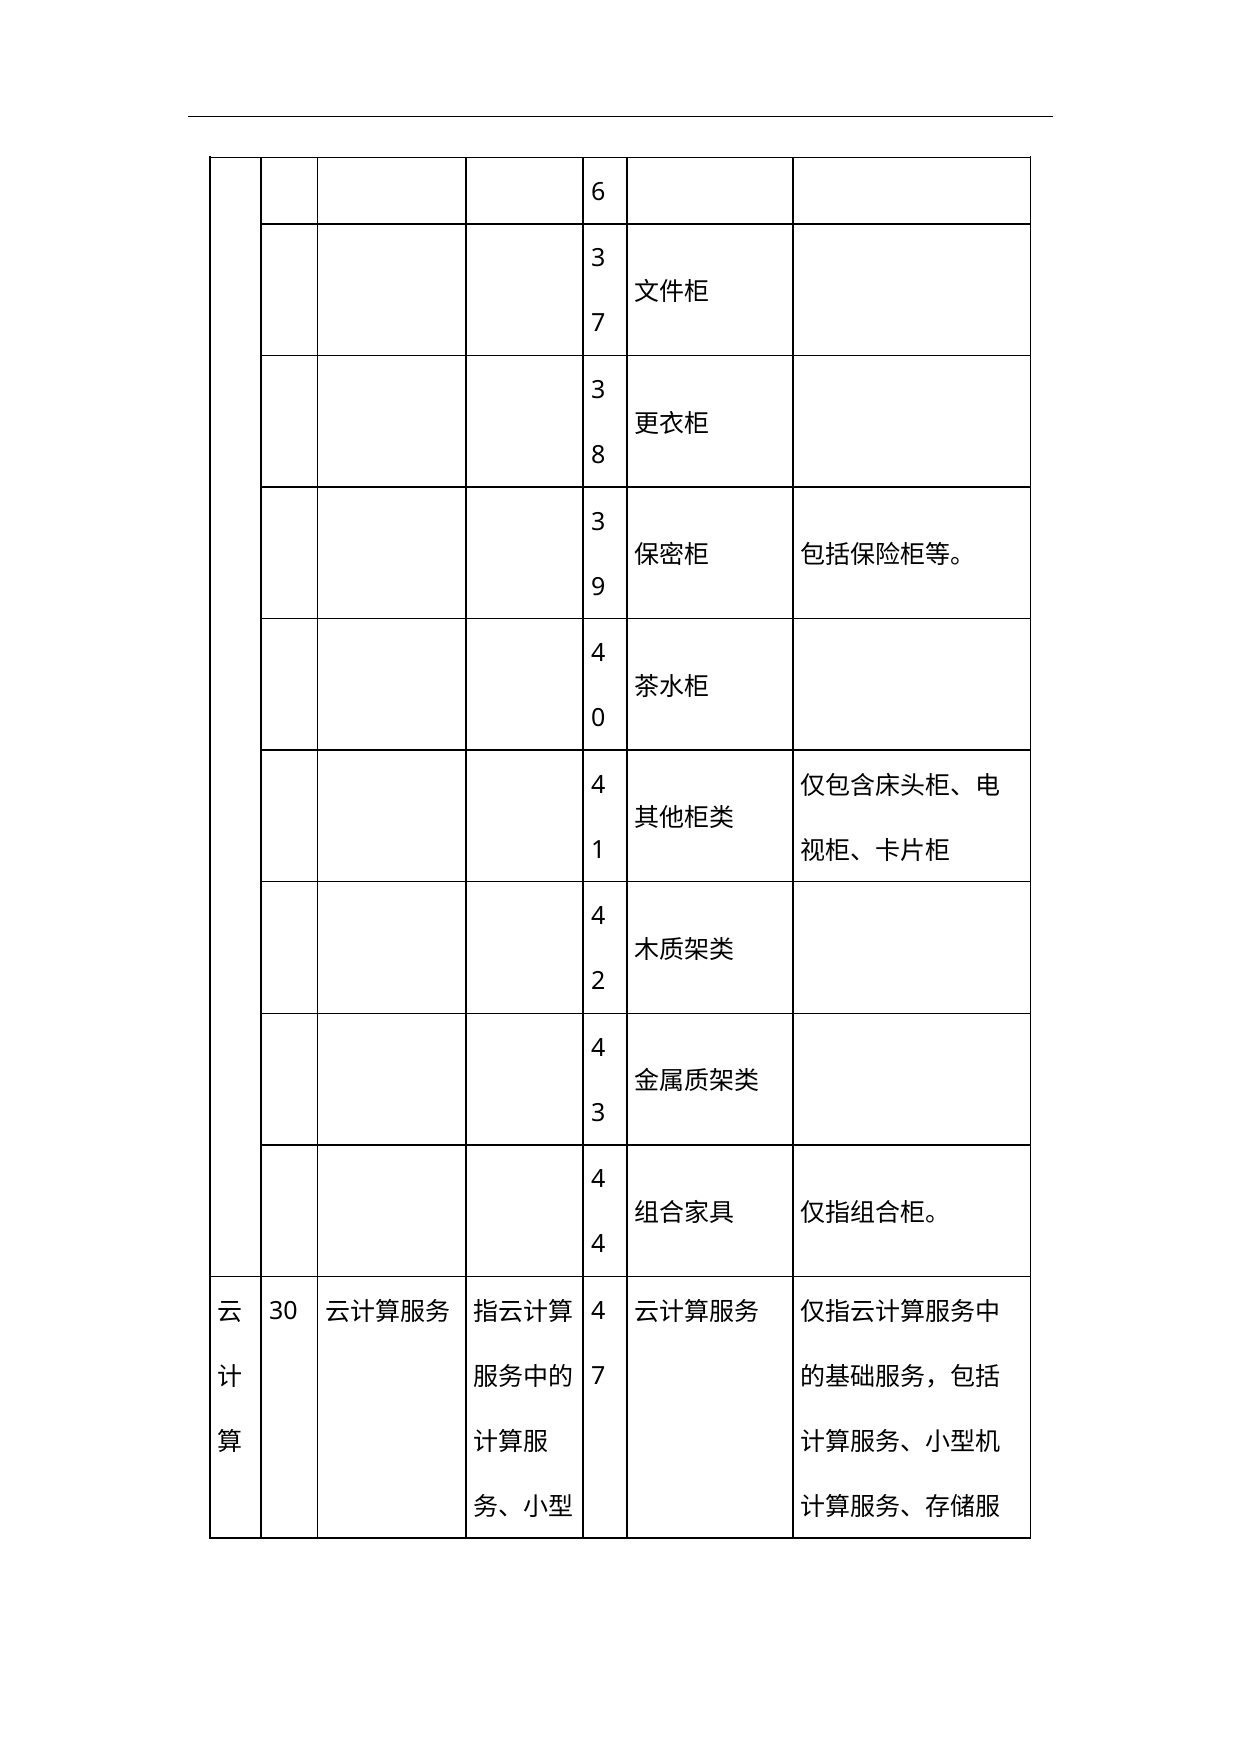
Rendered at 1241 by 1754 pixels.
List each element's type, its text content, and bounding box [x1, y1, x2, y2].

table_cell 云计算服务 [318, 1277, 465, 1537]
table_cell 金属质架类 [628, 1014, 792, 1144]
table_cell [318, 751, 465, 881]
table_cell [318, 882, 465, 1012]
table_cell [262, 619, 317, 749]
table_cell 41 [584, 751, 626, 881]
table_cell [467, 1014, 582, 1144]
table_cell [318, 225, 465, 354]
table_cell 茶水柜 [628, 619, 792, 749]
table_cell [262, 158, 317, 223]
table_cell [467, 356, 582, 486]
table_cell 40 [584, 619, 626, 749]
table_cell 38 [584, 356, 626, 486]
table_cell [262, 751, 317, 881]
table_cell 其他柜类 [628, 751, 792, 881]
table_cell [318, 619, 465, 749]
table_cell 保密柜 [628, 488, 792, 618]
table_cell 云计算 [211, 1277, 260, 1537]
table_cell [467, 225, 582, 354]
table_cell 包括保险柜等。 [794, 488, 1030, 618]
table_cell [467, 882, 582, 1012]
table_cell 书柜 [628, 158, 792, 223]
table_cell [262, 1014, 317, 1144]
table_cell 39 [584, 488, 626, 618]
table_cell 组合家具 [628, 1146, 792, 1276]
table_cell [794, 882, 1030, 1012]
table_cell [262, 1146, 317, 1276]
table_cell 更衣柜 [628, 356, 792, 486]
table_cell [318, 1014, 465, 1144]
table_cell 43 [584, 1014, 626, 1144]
table_cell [794, 619, 1030, 749]
table_cell 36 [584, 158, 626, 223]
table_cell [794, 225, 1030, 354]
table_cell 云计算服务 [628, 1277, 792, 1537]
table_cell [318, 1146, 465, 1276]
table_cell [794, 158, 1030, 223]
table_cell 30 [262, 1277, 317, 1537]
table_cell [318, 356, 465, 486]
table_cell [262, 225, 317, 354]
table_cell [794, 356, 1030, 486]
table_cell [467, 751, 582, 881]
table_cell 44 [584, 1146, 626, 1276]
table_cell [467, 1146, 582, 1276]
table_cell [794, 1277, 1030, 1537]
table_cell [467, 488, 582, 618]
table_cell 文件柜 [628, 225, 792, 354]
table_cell [794, 1014, 1030, 1144]
table_cell [262, 356, 317, 486]
table_cell [318, 158, 465, 223]
table_cell 37 [584, 225, 626, 354]
table_cell 仅指组合柜。 [794, 1146, 1030, 1276]
table_cell [467, 158, 582, 223]
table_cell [467, 1277, 582, 1537]
table_cell 47 [584, 1277, 626, 1537]
table_cell [318, 488, 465, 618]
table_cell [262, 882, 317, 1012]
table_cell 木质架类 [628, 882, 792, 1012]
table_cell 仅包含床头柜、电视柜、卡片柜 [794, 751, 1030, 881]
table_cell [262, 488, 317, 618]
table_cell 42 [584, 882, 626, 1012]
table_cell [467, 619, 582, 749]
